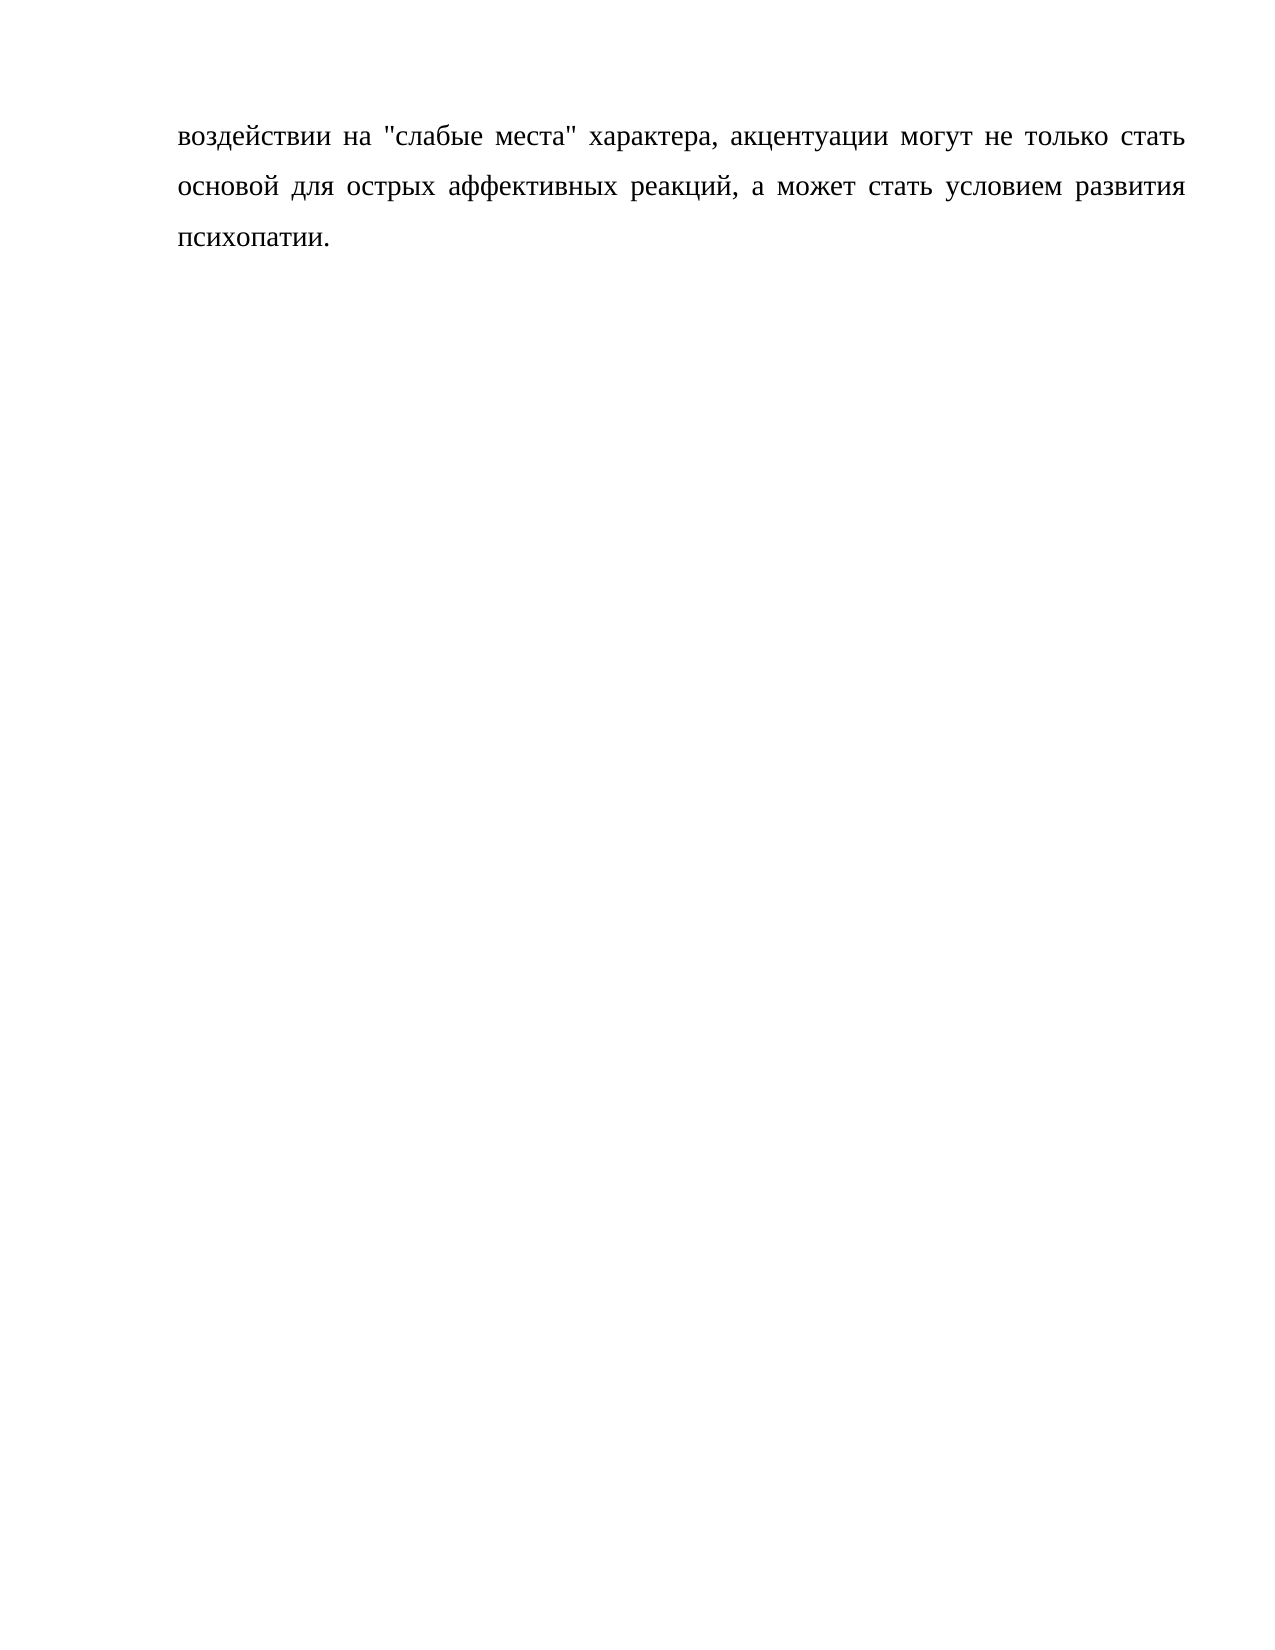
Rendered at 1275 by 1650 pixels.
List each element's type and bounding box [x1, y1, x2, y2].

text [177, 118, 1186, 252]
